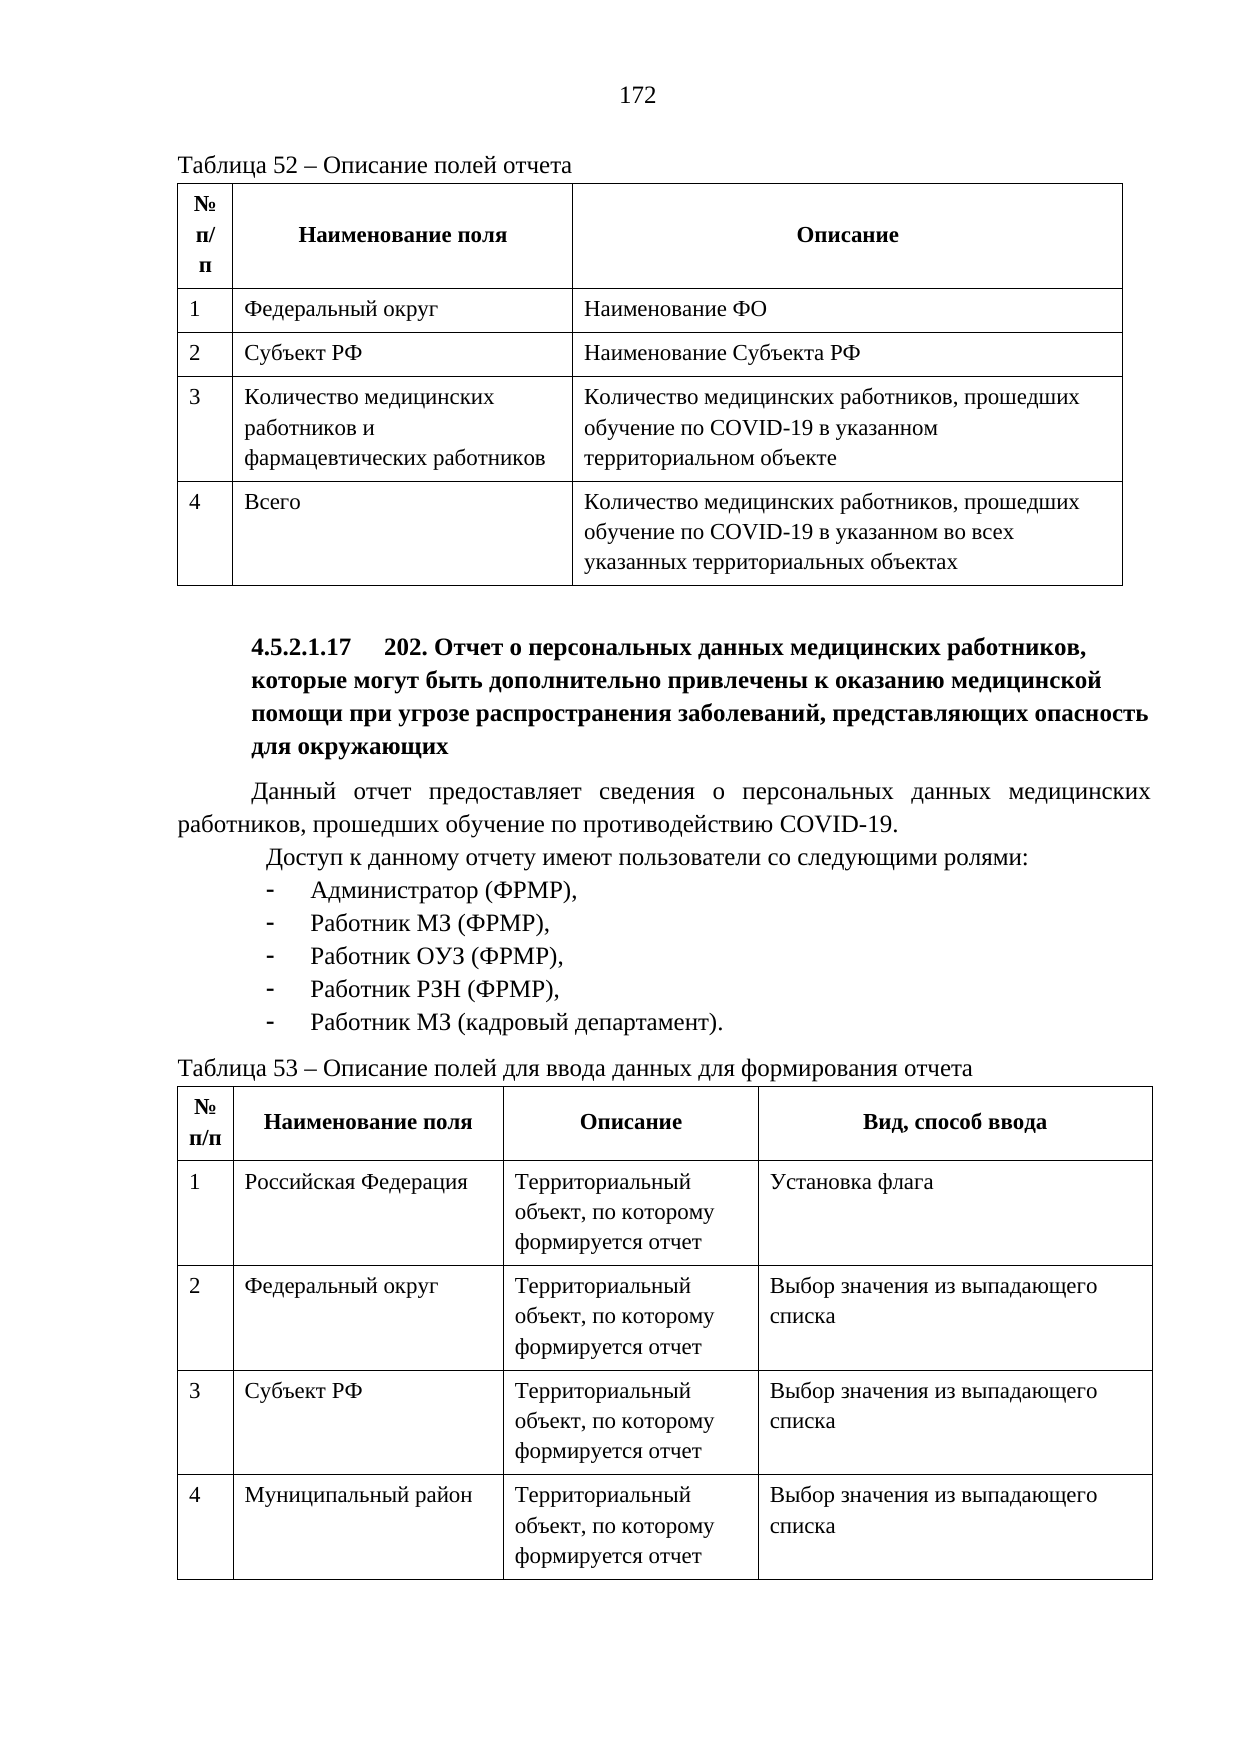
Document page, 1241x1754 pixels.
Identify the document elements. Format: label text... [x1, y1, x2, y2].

text Администратор (ФРМР), [192, 875, 1152, 904]
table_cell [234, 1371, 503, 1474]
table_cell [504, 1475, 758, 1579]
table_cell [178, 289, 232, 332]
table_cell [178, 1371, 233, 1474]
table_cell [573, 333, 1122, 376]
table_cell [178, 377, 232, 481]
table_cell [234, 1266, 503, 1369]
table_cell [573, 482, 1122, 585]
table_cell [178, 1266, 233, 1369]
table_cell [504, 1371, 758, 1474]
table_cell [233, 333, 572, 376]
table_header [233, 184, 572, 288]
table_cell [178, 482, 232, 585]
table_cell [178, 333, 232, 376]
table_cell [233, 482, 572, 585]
text Доступ к данному отчету имеют пользователи со следующими ролями: [177, 842, 1152, 871]
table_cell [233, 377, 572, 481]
text Работник ОУЗ (ФРМР), [192, 941, 1152, 970]
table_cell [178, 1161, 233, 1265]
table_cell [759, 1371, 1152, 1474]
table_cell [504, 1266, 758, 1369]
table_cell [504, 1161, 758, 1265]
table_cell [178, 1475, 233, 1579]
text Таблица 53 – Описание полей для ввода данных для формирования отчета [177, 1053, 1152, 1082]
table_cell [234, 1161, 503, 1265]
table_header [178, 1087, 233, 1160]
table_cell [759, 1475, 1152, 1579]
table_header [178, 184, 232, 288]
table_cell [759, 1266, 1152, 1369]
text Работник МЗ (кадровый департамент). [192, 1007, 1152, 1036]
text Таблица 52 – Описание полей отчета [177, 150, 1152, 179]
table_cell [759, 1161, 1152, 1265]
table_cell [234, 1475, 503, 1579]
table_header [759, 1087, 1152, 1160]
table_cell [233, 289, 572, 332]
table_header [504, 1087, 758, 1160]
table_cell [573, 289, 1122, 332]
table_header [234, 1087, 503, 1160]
subtitle 202. Отчет о персональных данных медицинских работников, которые могут быть дополнительно привлечены к оказанию медицинской помощи при угрозе распространения заболеваний, представляющих опасность для окружающих [251, 632, 1152, 759]
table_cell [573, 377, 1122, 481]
text Данный отчет предоставляет сведения о персональных данных медицинских работников, прошедших обучение по противодействию COVID-19. [177, 776, 1152, 838]
text Работник МЗ (ФРМР), [192, 908, 1152, 937]
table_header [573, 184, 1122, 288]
text Работник РЗН (ФРМР), [192, 974, 1152, 1003]
